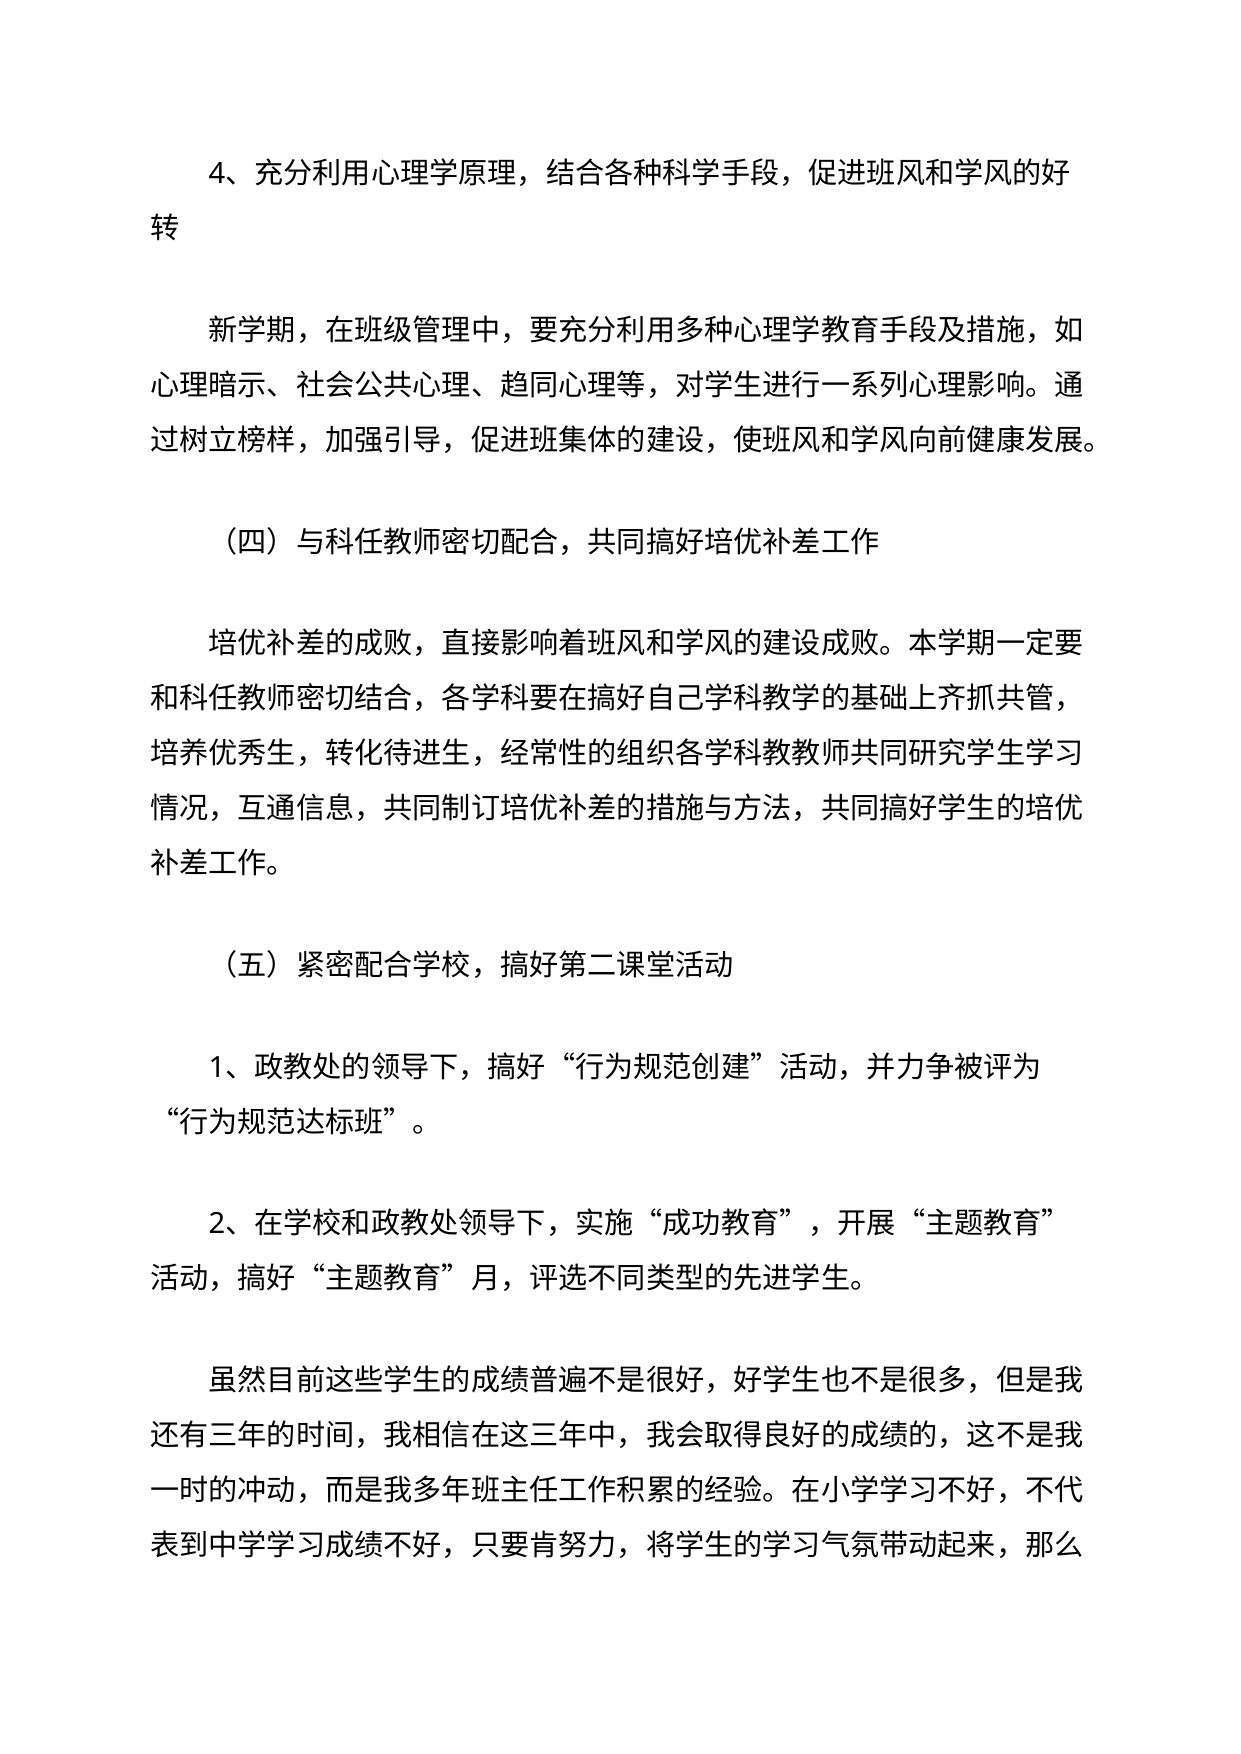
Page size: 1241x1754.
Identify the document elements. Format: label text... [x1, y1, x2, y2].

text 培优补差的成败，直接影响着班风和学风的建设成败。本学期一定要和科任教师密切结合，各学科要在搞好自己学科教学的基础上齐抓共管，培养优秀生，转化待进生，经常性的组织各学科教教师共同研究学生学习情况，互通信息，共同制订培优补差的措施与方法，共同搞好学生的培优补差工作。 [150, 620, 1090, 882]
text （五）紧密配合学校，搞好第二课堂活动 [150, 941, 1090, 984]
text 2、在学校和政教处领导下，实施“成功教育”，开展“主题教育”活动，搞好“主题教育”月，评选不同类型的先进学生。 [150, 1200, 1090, 1297]
text （四）与科任教师密切配合，共同搞好培优补差工作 [150, 518, 1090, 561]
text 4、充分利用心理学原理，结合各种科学手段，促进班风和学风的好转 [150, 150, 1090, 247]
text 1、政教处的领导下，搞好“行为规范创建”活动，并力争被评为“行为规范达标班”。 [150, 1043, 1090, 1141]
text 新学期，在班级管理中，要充分利用多种心理学教育手段及措施，如心理暗示、社会公共心理、趋同心理等，对学生进行一系列心理影响。通过树立榜样，加强引导，促进班集体的建设，使班风和学风向前健康发展。 [150, 307, 1090, 459]
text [150, 1357, 1090, 1564]
